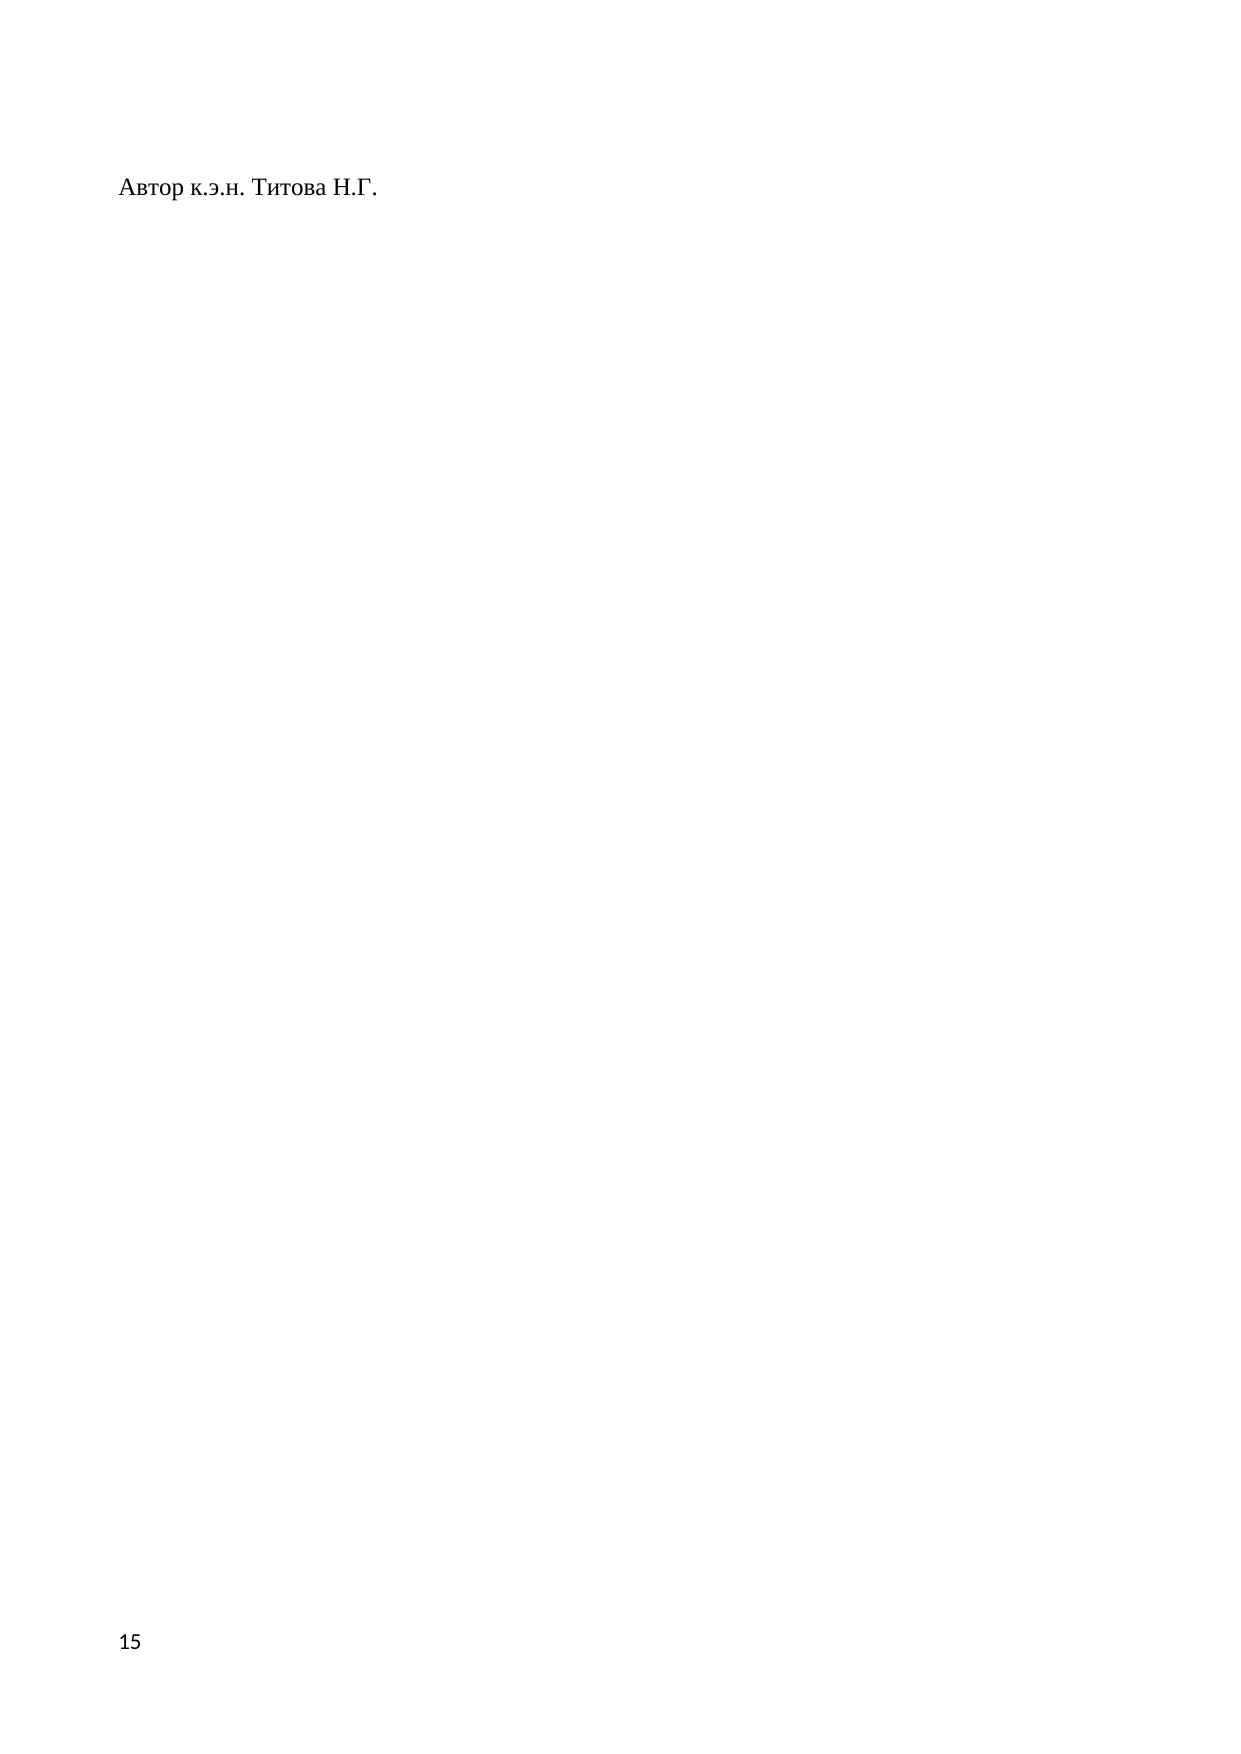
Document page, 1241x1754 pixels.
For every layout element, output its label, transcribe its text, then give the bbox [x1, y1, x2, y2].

text Автор к.э.н. Титова Н.Г. [118, 172, 1137, 201]
